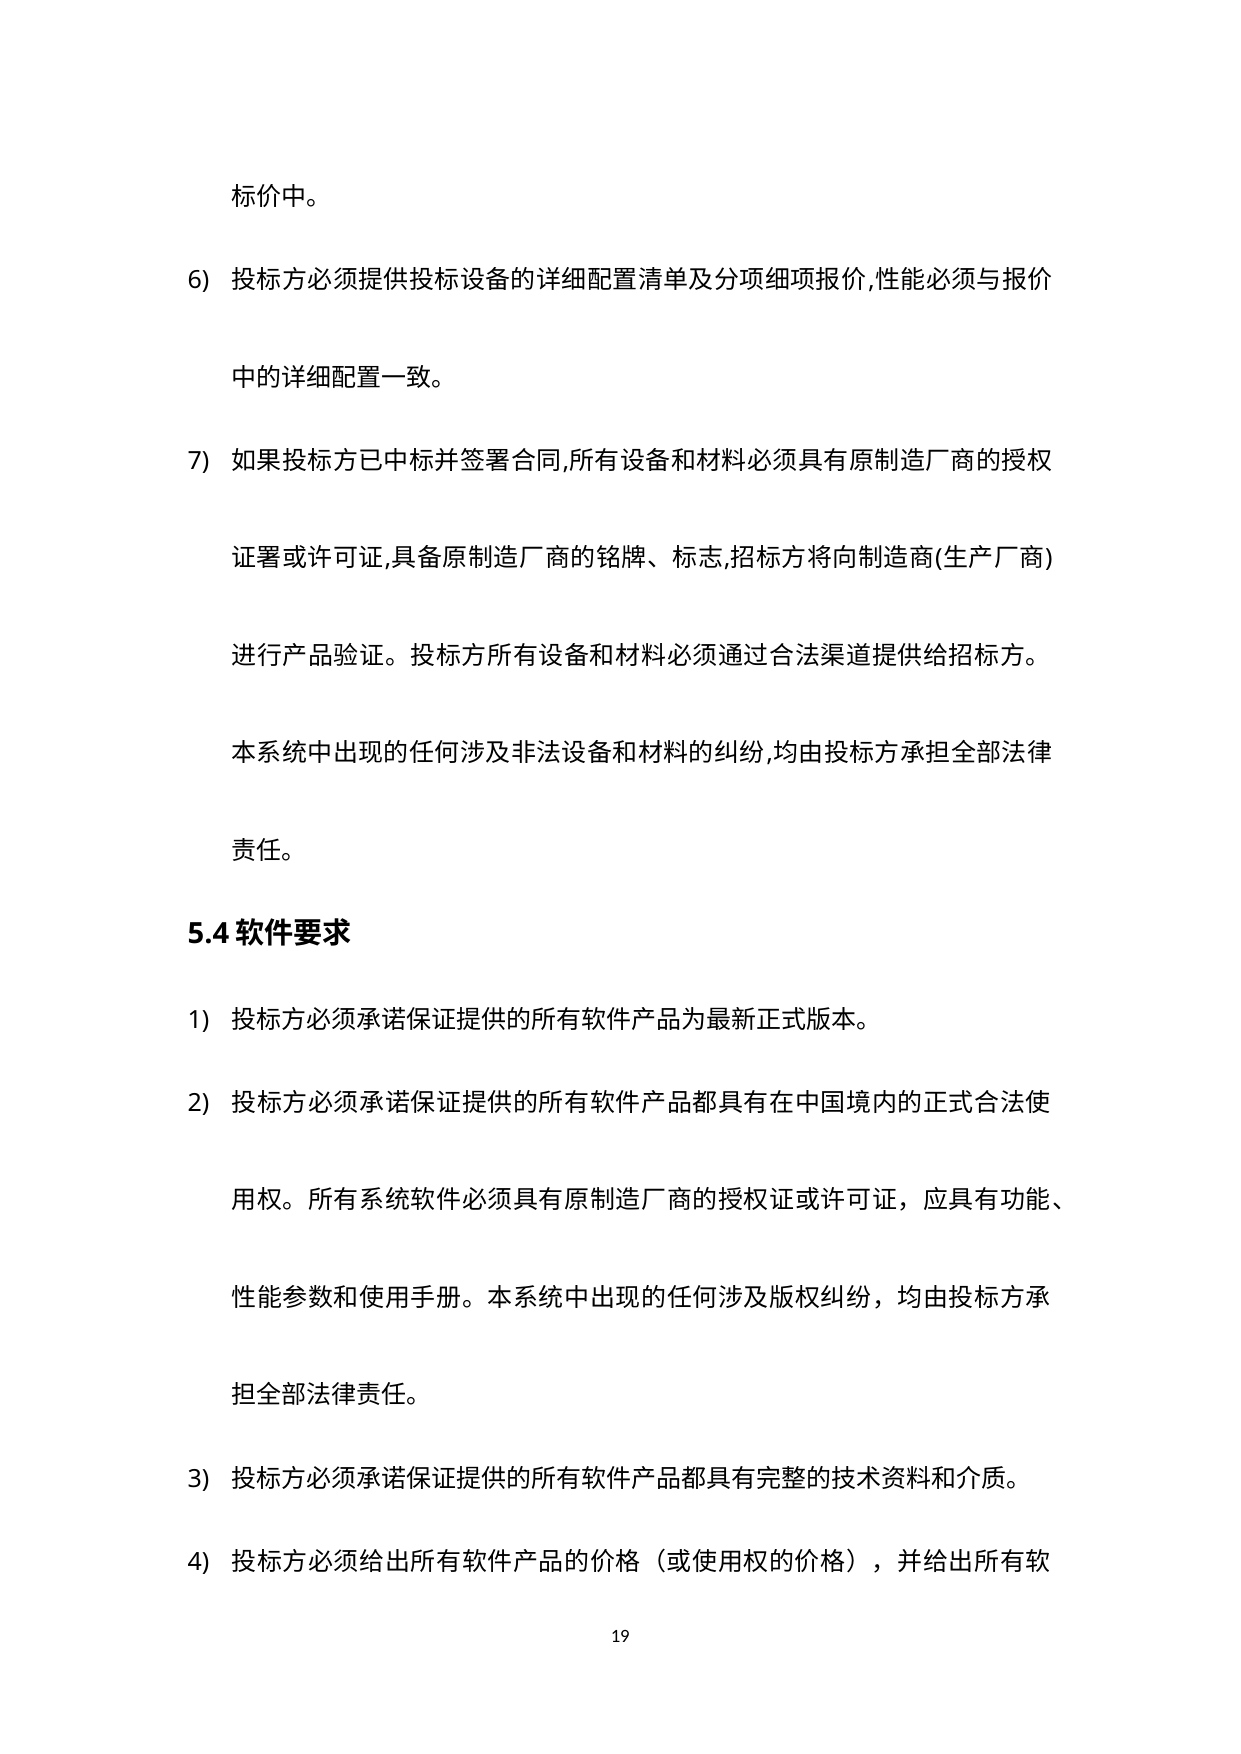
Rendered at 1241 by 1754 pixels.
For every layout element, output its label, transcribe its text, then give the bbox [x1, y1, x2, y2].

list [187, 162, 1053, 227]
list 投标方必须提供投标设备的详细配置清单及分项细项报价,性能必须与报价中的详细配置一致。 [187, 245, 1053, 408]
list 投标方必须承诺保证提供的所有软件产品为最新正式版本。 [187, 985, 1053, 1050]
subtitle 5.4软件要求 [187, 899, 1053, 964]
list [187, 1527, 1053, 1592]
list 投标方必须承诺保证提供的所有软件产品都具有在中国境内的正式合法使用权。所有系统软件必须具有原制造厂商的授权证或许可证，应具有功能、性能参数和使用手册。本系统中出现的任何涉及版权纠纷，均由投标方承担全部法律责任。 [187, 1068, 1053, 1426]
list 如果投标方已中标并签署合同,所有设备和材料必须具有原制造厂商的授权证署或许可证,具备原制造厂商的铭牌、标志,招标方将向制造商(生产厂商)进行产品验证。投标方所有设备和材料必须通过合法渠道提供给招标方。本系统中出现的任何涉及非法设备和材料的纠纷,均由投标方承担全部法律责任。 [187, 426, 1053, 881]
list 投标方必须承诺保证提供的所有软件产品都具有完整的技术资料和介质。 [187, 1444, 1053, 1509]
